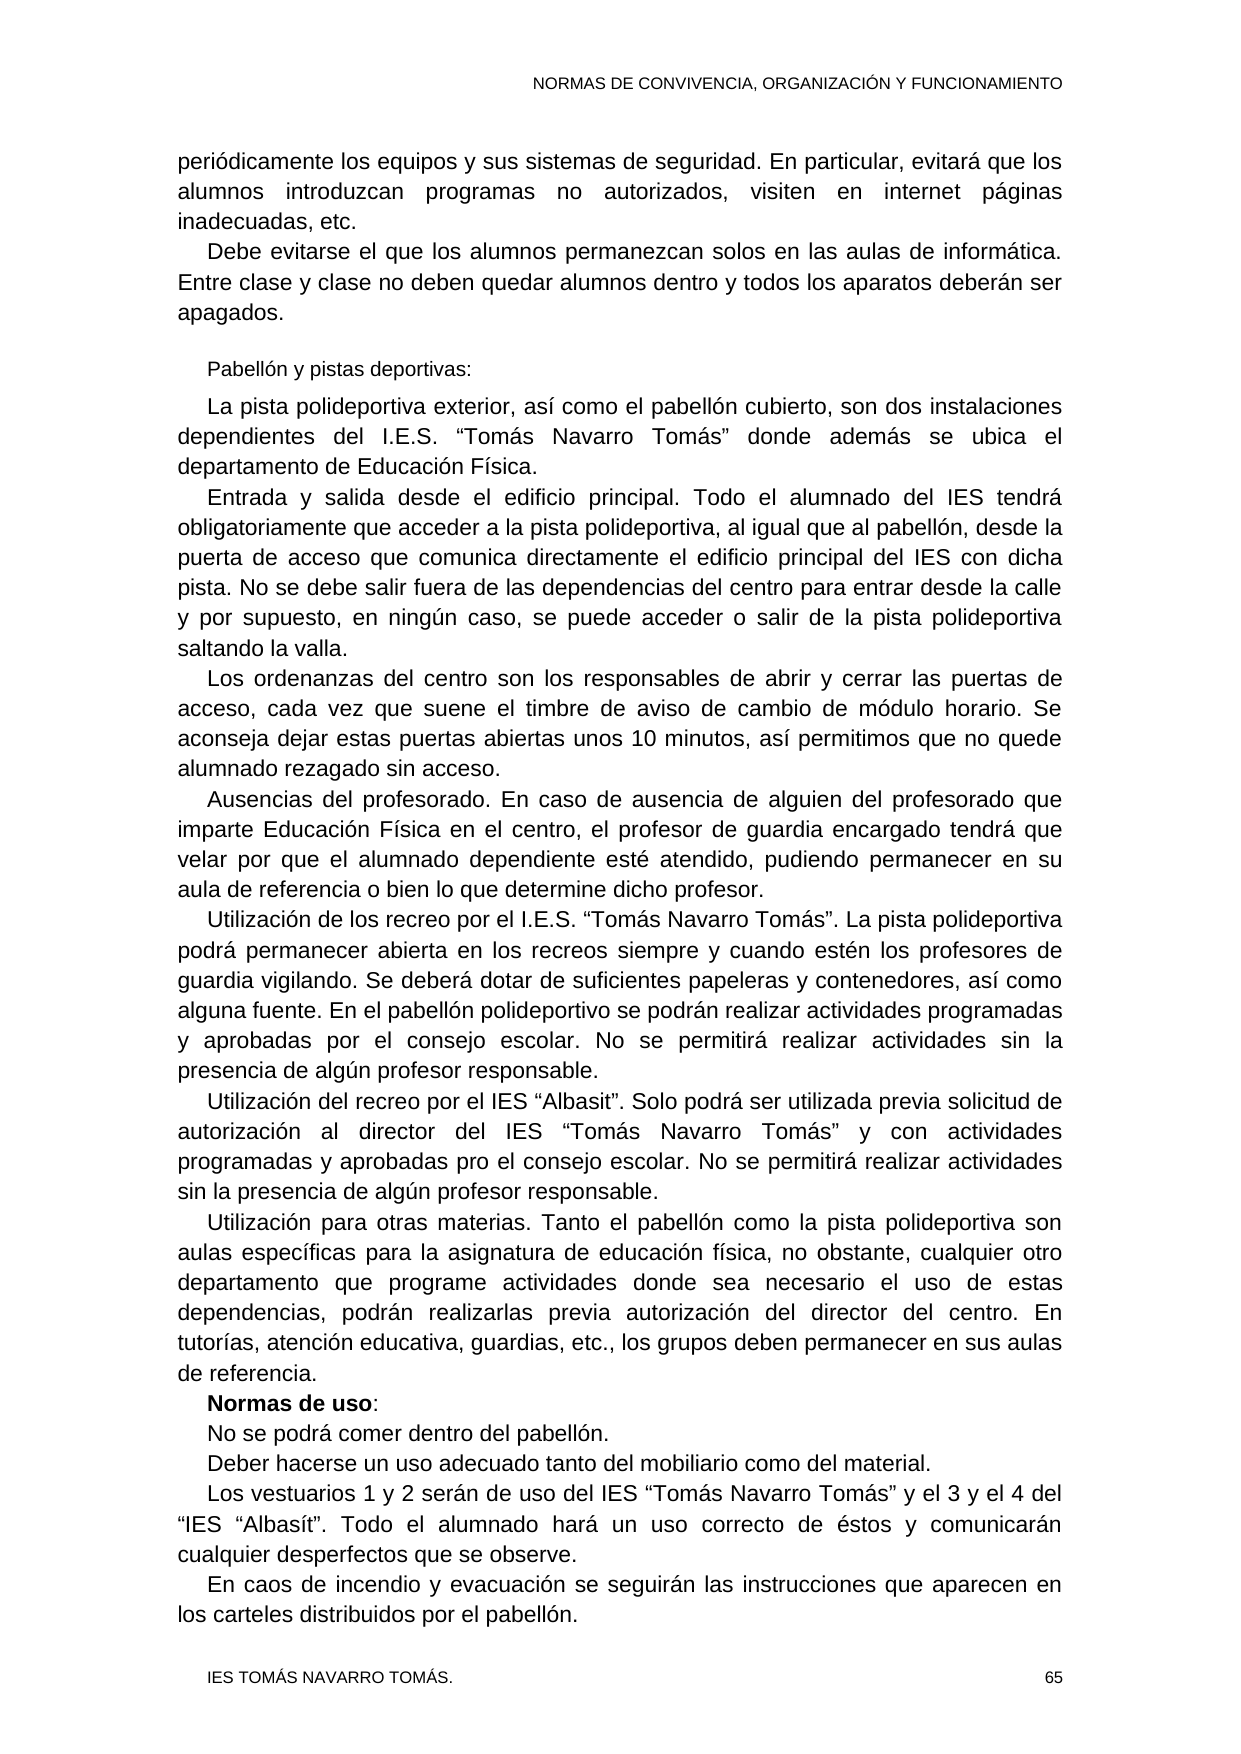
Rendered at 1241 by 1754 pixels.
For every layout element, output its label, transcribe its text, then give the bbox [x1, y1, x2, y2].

subtitle Pabellón y pistas deportivas: [207, 341, 1063, 380]
text Utilización para otras materias. Tanto el pabellón como la pista polideportiva son aulas específicas para la asignatura de educación física, no obstante, cualquier otro departamento que programe actividades donde sea necesario el uso de estas dependencias, podrán realizarlas previa autorización del director del centro. En tutorías, atención educativa, guardias, etc., los grupos deben permanecer en sus aulas de referencia. [177, 1208, 1063, 1386]
text En caos de incendio y evacuación se seguirán las instrucciones que aparecen en los carteles distribuidos por el pabellón. [177, 1571, 1063, 1628]
text Los ordenanzas del centro son los responsables de abrir y cerrar las puertas de acceso, cada vez que suene el timbre de aviso de cambio de módulo horario. Se aconseja dejar estas puertas abiertas unos 10 minutos, así permitimos que no quede alumnado rezagado sin acceso. [177, 665, 1063, 782]
text Deber hacerse un uso adecuado tanto del mobiliario como del material. [177, 1450, 1063, 1477]
text Entrada y salida desde el edificio principal. Todo el alumnado del IES tendrá obligatoriamente que acceder a la pista polideportiva, al igual que al pabellón, desde la puerta de acceso que comunica directamente el edificio principal del IES con dicha pista. No se debe salir fuera de las dependencias del centro para entrar desde la calle y por supuesto, en ningún caso, se puede acceder o salir de la pista polideportiva saltando la valla. [177, 483, 1063, 661]
text Utilización del recreo por el IES “Albasit”. Solo podrá ser utilizada previa solicitud de autorización al director del IES “Tomás Navarro Tomás” y con actividades programadas y aprobadas pro el consejo escolar. No se permitirá realizar actividades sin la presencia de algún profesor responsable. [177, 1088, 1063, 1205]
text Normas de uso: [177, 1390, 1063, 1416]
text No se podrá comer dentro del pabellón. [177, 1420, 1063, 1446]
text Utilización de los recreo por el I.E.S. “Tomás Navarro Tomás”. La pista polideportiva podrá permanecer abierta en los recreos siempre y cuando estén los profesores de guardia vigilando. Se deberá dotar de suficientes papeleras y contenedores, así como alguna fuente. En el pabellón polideportivo se podrán realizar actividades programadas y aprobadas por el consejo escolar. No se permitirá realizar actividades sin la presencia de algún profesor responsable. [177, 906, 1063, 1084]
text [177, 148, 1063, 234]
text Los vestuarios 1 y 2 serán de uso del IES “Tomás Navarro Tomás” y el 3 y el 4 del “IES “Albasít”. Todo el alumnado hará un uso correcto de éstos y comunicarán cualquier desperfectos que se observe. [177, 1480, 1063, 1567]
text La pista polideportiva exterior, así como el pabellón cubierto, son dos instalaciones dependientes del I.E.S. “Tomás Navarro Tomás” donde además se ubica el departamento de Educación Física. [177, 393, 1063, 480]
text Ausencias del profesorado. En caso de ausencia de alguien del profesorado que imparte Educación Física en el centro, el profesor de guardia encargado tendrá que velar por que el alumnado dependiente esté atendido, pudiendo permanecer en su aula de referencia o bien lo que determine dicho profesor. [177, 786, 1063, 903]
text Debe evitarse el que los alumnos permanezcan solos en las aulas de informática. Entre clase y clase no deben quedar alumnos dentro y todos los aparatos deberán ser apagados. [177, 238, 1063, 325]
